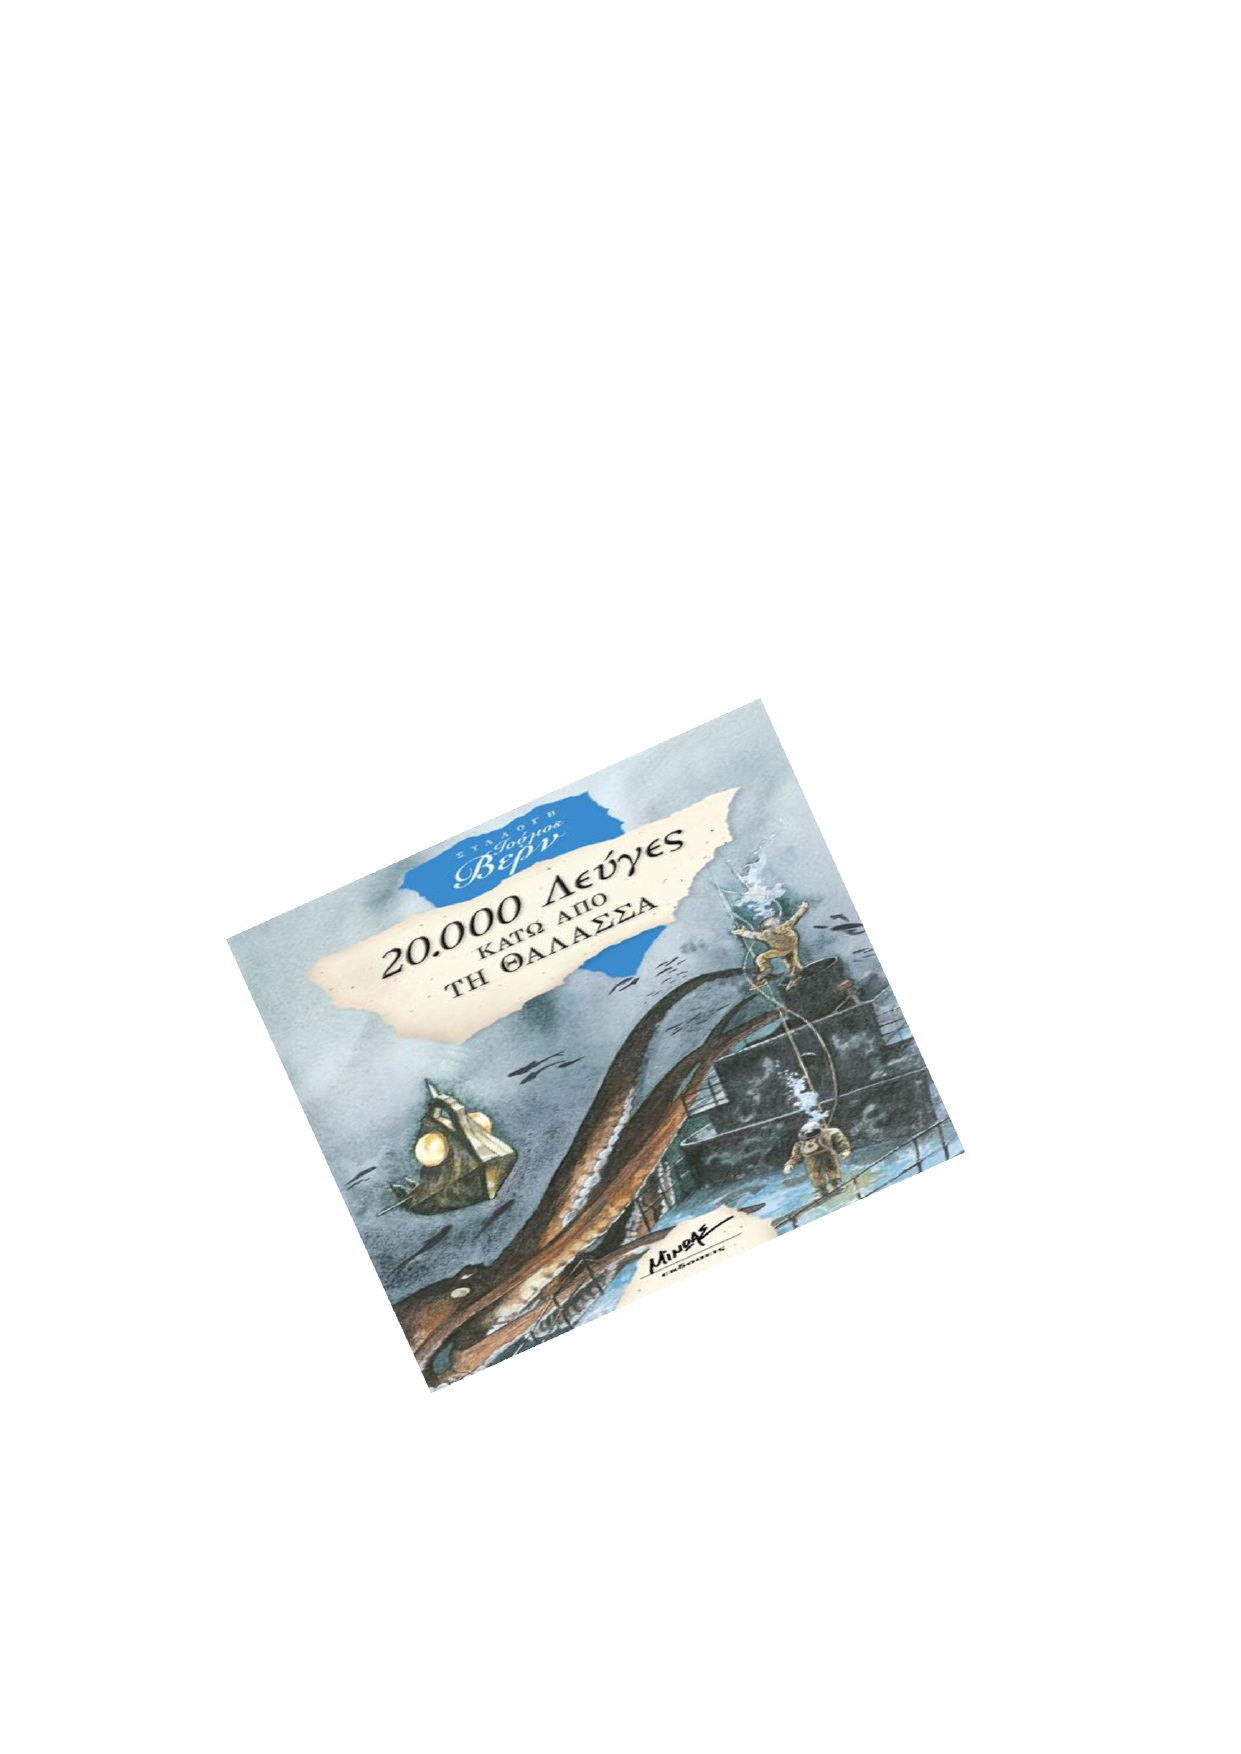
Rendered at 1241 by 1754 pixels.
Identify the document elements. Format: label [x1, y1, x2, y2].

picture [227, 699, 964, 1392]
